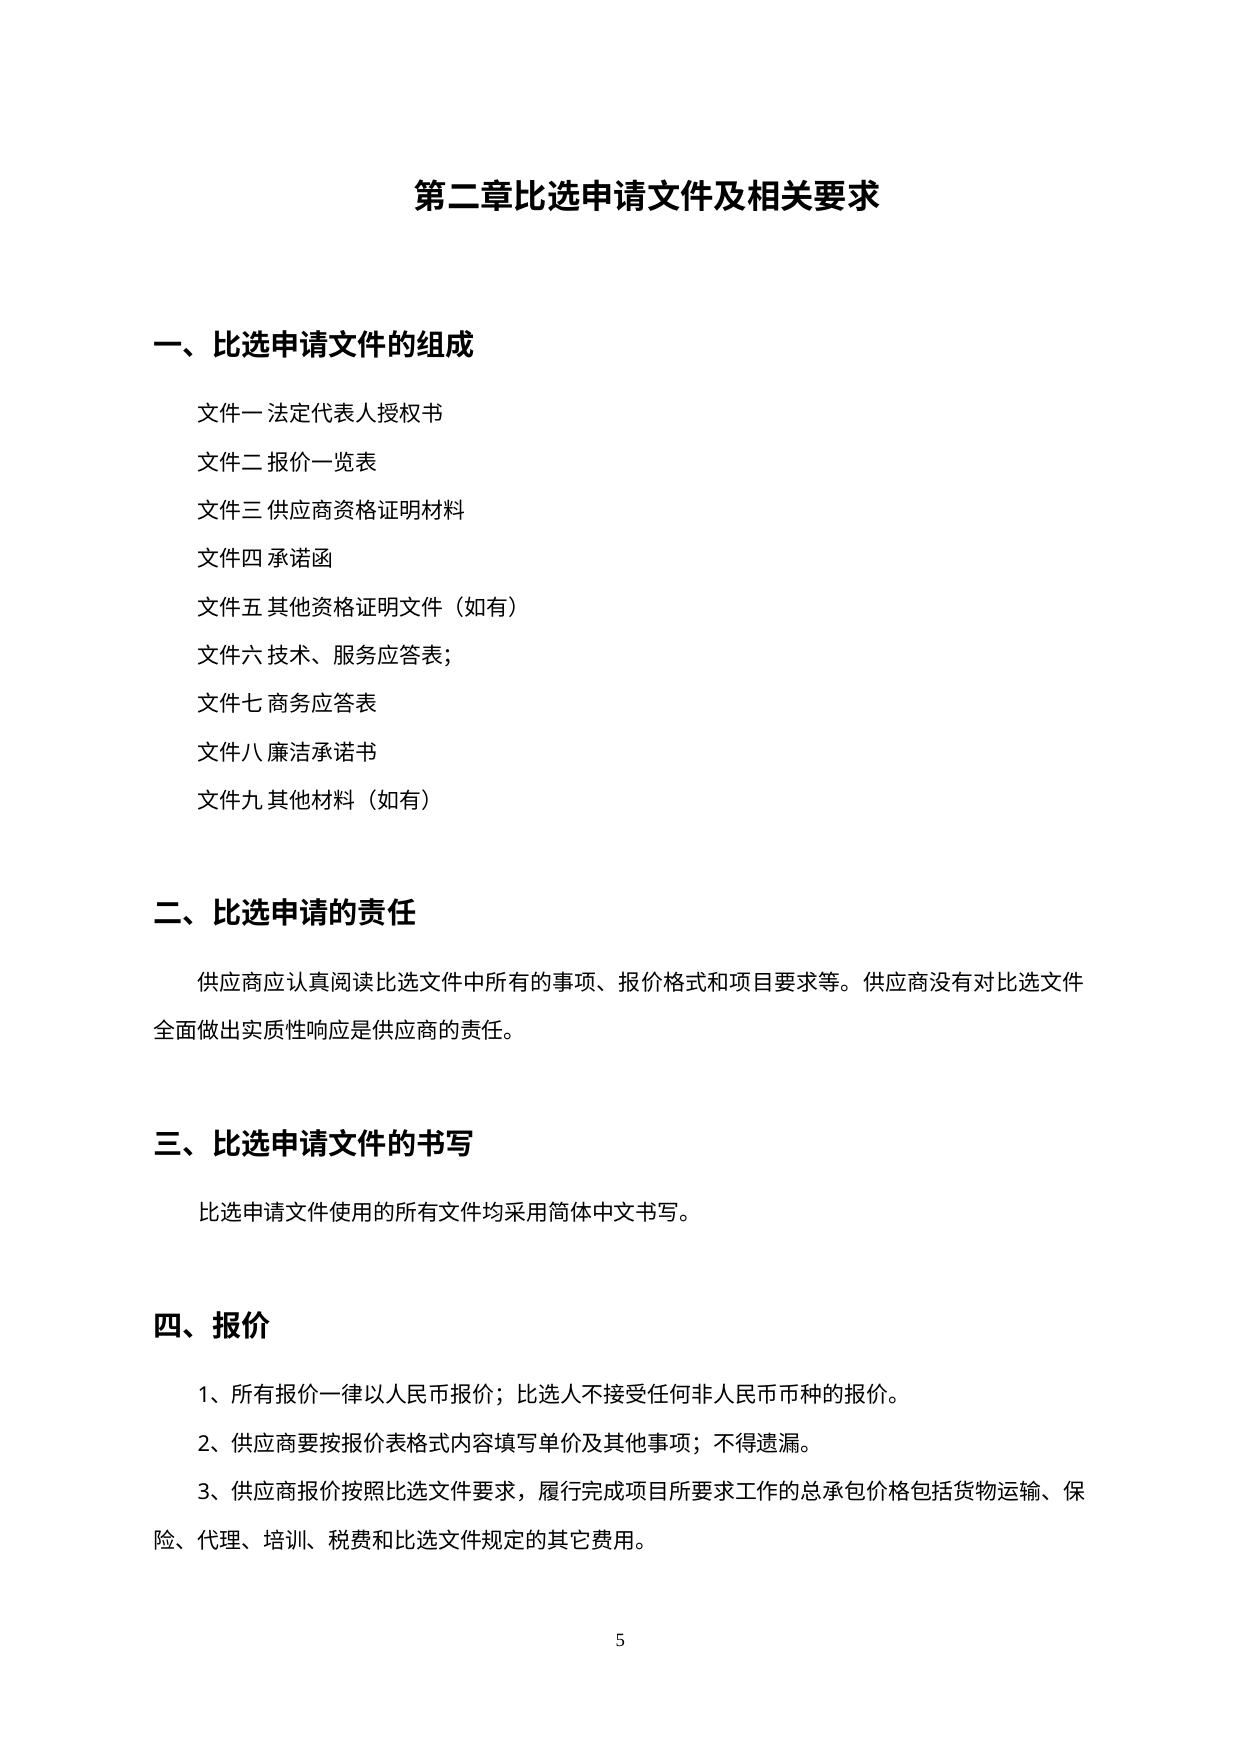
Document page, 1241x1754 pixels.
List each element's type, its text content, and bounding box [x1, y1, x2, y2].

text 文件二 报价一览表 [153, 444, 1087, 477]
subtitle 一、比选申请文件的组成 [153, 310, 1087, 375]
text 文件九 其他材料（如有） [153, 782, 1087, 815]
subtitle 四、报价 [153, 1291, 1087, 1356]
text 2、供应商要按报价表格式内容填写单价及其他事项；不得遗漏。 [153, 1425, 1087, 1458]
subtitle 二、比选申请的责任 [153, 878, 1087, 943]
text 比选申请文件使用的所有文件均采用简体中文书写。 [153, 1195, 1087, 1227]
text 文件四 承诺函 [153, 541, 1087, 573]
text 文件五 其他资格证明文件（如有） [153, 589, 1087, 622]
text 文件三 供应商资格证明材料 [153, 492, 1087, 525]
text 供应商应认真阅读比选文件中所有的事项、报价格式和项目要求等。供应商没有对比选文件全面做出实质性响应是供应商的责任。 [153, 964, 1087, 1046]
subtitle 三、比选申请文件的书写 [153, 1109, 1087, 1174]
text 文件八 廉洁承诺书 [153, 734, 1087, 767]
text 文件六 技术、服务应答表； [153, 637, 1087, 670]
text 文件七 商务应答表 [153, 686, 1087, 718]
text 第二章比选申请文件及相关要求 [153, 162, 1087, 227]
text 1、所有报价一律以人民币报价；比选人不接受任何非人民币币种的报价。 [153, 1377, 1087, 1409]
text 文件一 法定代表人授权书 [153, 396, 1087, 428]
text 3、供应商报价按照比选文件要求，履行完成项目所要求工作的总承包价格包括货物运输、保险、代理、培训、税费和比选文件规定的其它费用。 [153, 1473, 1087, 1555]
